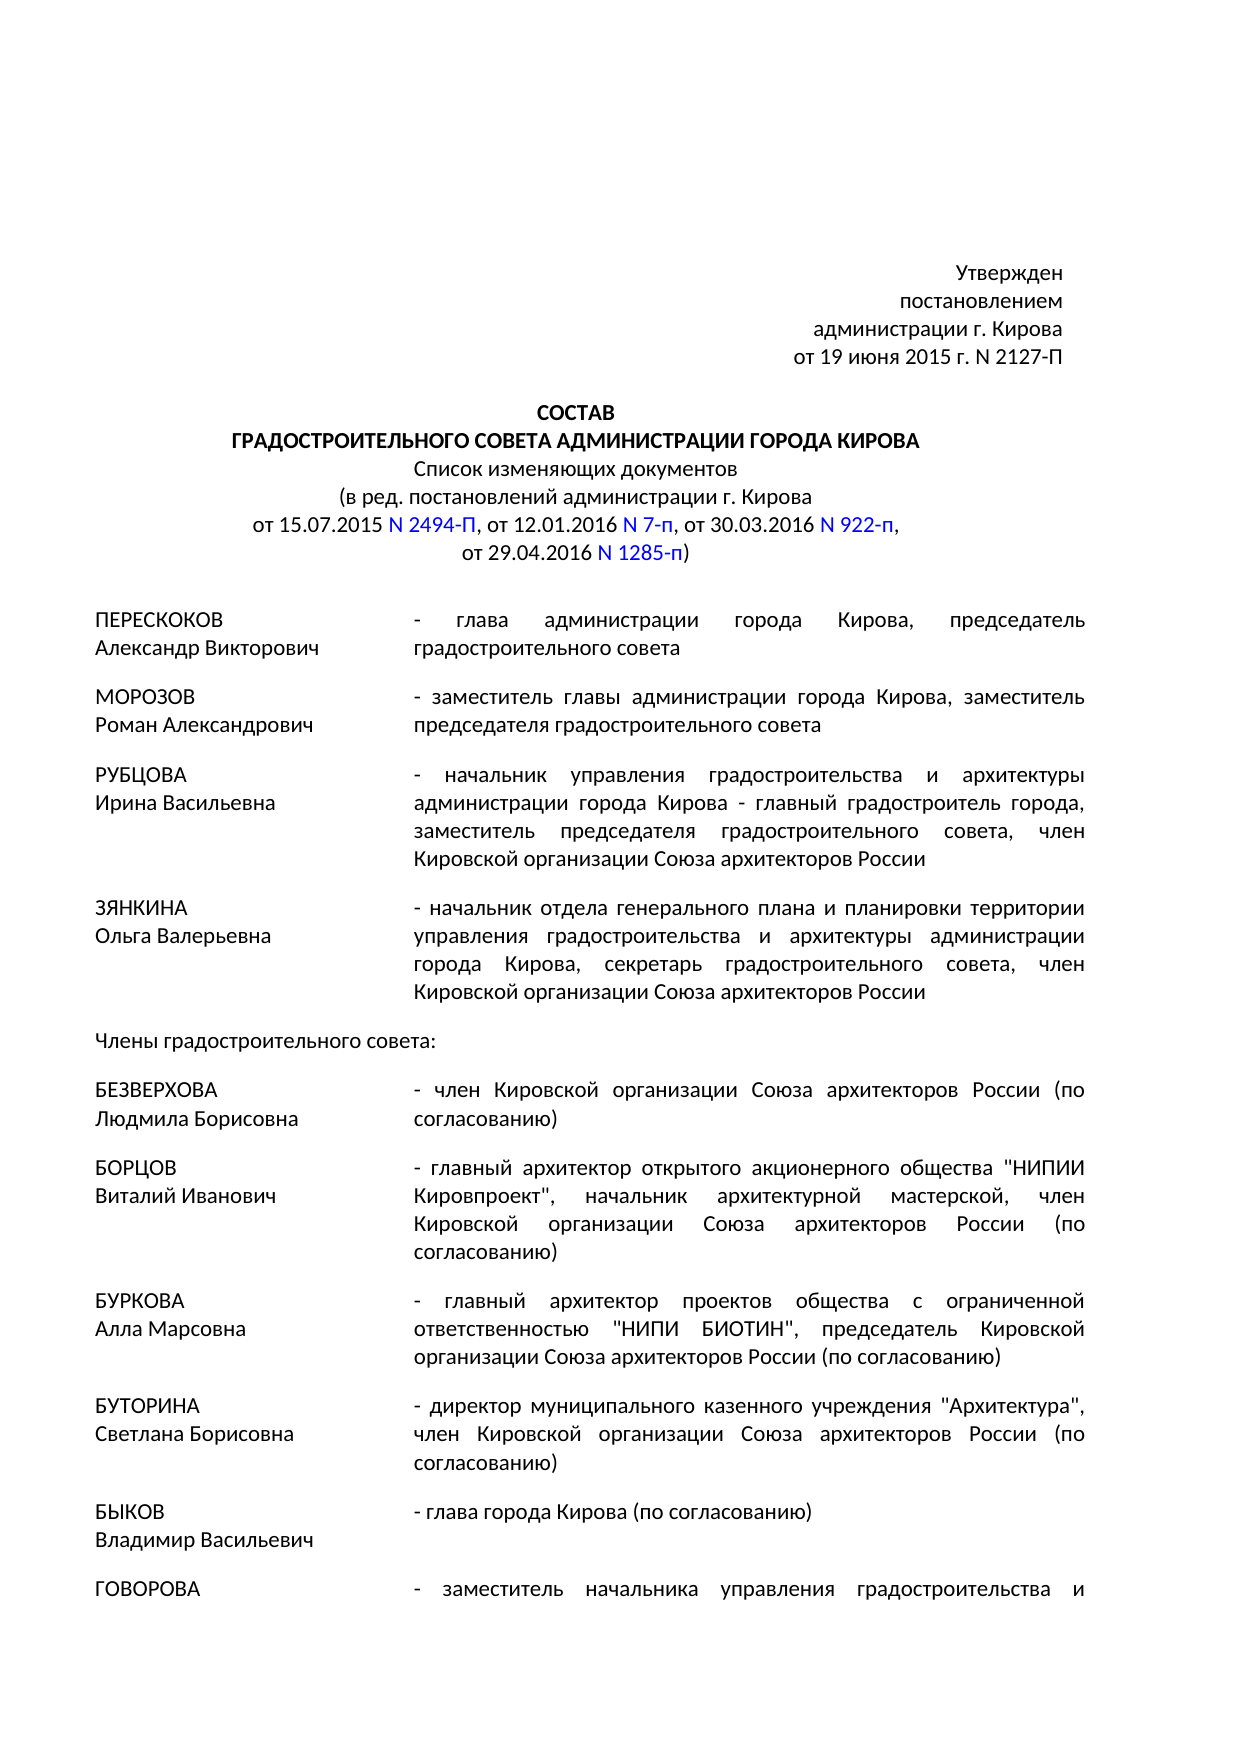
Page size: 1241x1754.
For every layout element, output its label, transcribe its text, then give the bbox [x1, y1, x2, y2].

table_header - глава администрации города Кирова, председатель градостроительного совета [407, 595, 1092, 672]
table_cell БЫКОВ Владимир Васильевич [89, 1486, 407, 1563]
table_cell БЕЗВЕРХОВА Людмила Борисовна [89, 1065, 407, 1142]
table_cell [407, 1564, 1092, 1613]
table_cell - начальник отдела генерального плана и планировки территории управления градостроительства и архитектуры администрации города Кирова, секретарь градостроительного совета, член Кировской организации Союза архитекторов России [407, 883, 1092, 1016]
table_cell - главный архитектор проектов общества с ограниченной ответственностью "НИПИ БИОТИН", председатель Кировской организации Союза архитекторов России (по согласованию) [407, 1276, 1092, 1381]
table_cell - член Кировской организации Союза архитекторов России (по согласованию) [407, 1065, 1092, 1142]
table_cell - глава города Кирова (по согласованию) [407, 1486, 1092, 1563]
text Список изменяющих документов [88, 454, 1063, 482]
title СОСТАВ [88, 398, 1063, 426]
text (в ред. постановлений администрации г. Кирова [88, 482, 1063, 510]
text от 15.07.2015 N 2494-П, от 12.01.2016 N 7-п, от 30.03.2016 N 922-п, [88, 510, 1063, 538]
title ГРАДОСТРОИТЕЛЬНОГО СОВЕТА АДМИНИСТРАЦИИ ГОРОДА КИРОВА [88, 426, 1063, 454]
table_cell - заместитель главы администрации города Кирова, заместитель председателя градостроительного совета [407, 672, 1092, 749]
table_cell - главный архитектор открытого акционерного общества "НИПИИ Кировпроект", начальник архитектурной мастерской, член Кировской организации Союза архитекторов России (по согласованию) [407, 1142, 1092, 1276]
table_cell БУТОРИНА Светлана Борисовна [89, 1381, 407, 1486]
table_cell БОРЦОВ Виталий Иванович [89, 1142, 407, 1276]
table_cell - начальник управления градостроительства и архитектуры администрации города Кирова - главный градостроитель города, заместитель председателя градостроительного совета, член Кировской организации Союза архитекторов России [407, 749, 1092, 882]
table_header ПЕРЕСКОКОВ Александр Викторович [89, 595, 407, 672]
text администрации г. Кирова [88, 314, 1063, 342]
table_cell Члены градостроительного совета: [89, 1016, 1092, 1065]
text Утвержден [88, 258, 1063, 286]
table_cell БУРКОВА Алла Марсовна [89, 1276, 407, 1381]
text от 19 июня 2015 г. N 2127-П [88, 342, 1063, 370]
table_cell РУБЦОВА Ирина Васильевна [89, 749, 407, 882]
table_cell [89, 1564, 407, 1613]
table_cell ЗЯНКИНА Ольга Валерьевна [89, 883, 407, 1016]
table_cell МОРОЗОВ Роман Александрович [89, 672, 407, 749]
table_cell - директор муниципального казенного учреждения "Архитектура", член Кировской организации Союза архитекторов России (по согласованию) [407, 1381, 1092, 1486]
text от 29.04.2016 N 1285-п) [88, 538, 1063, 566]
text постановлением [88, 286, 1063, 314]
